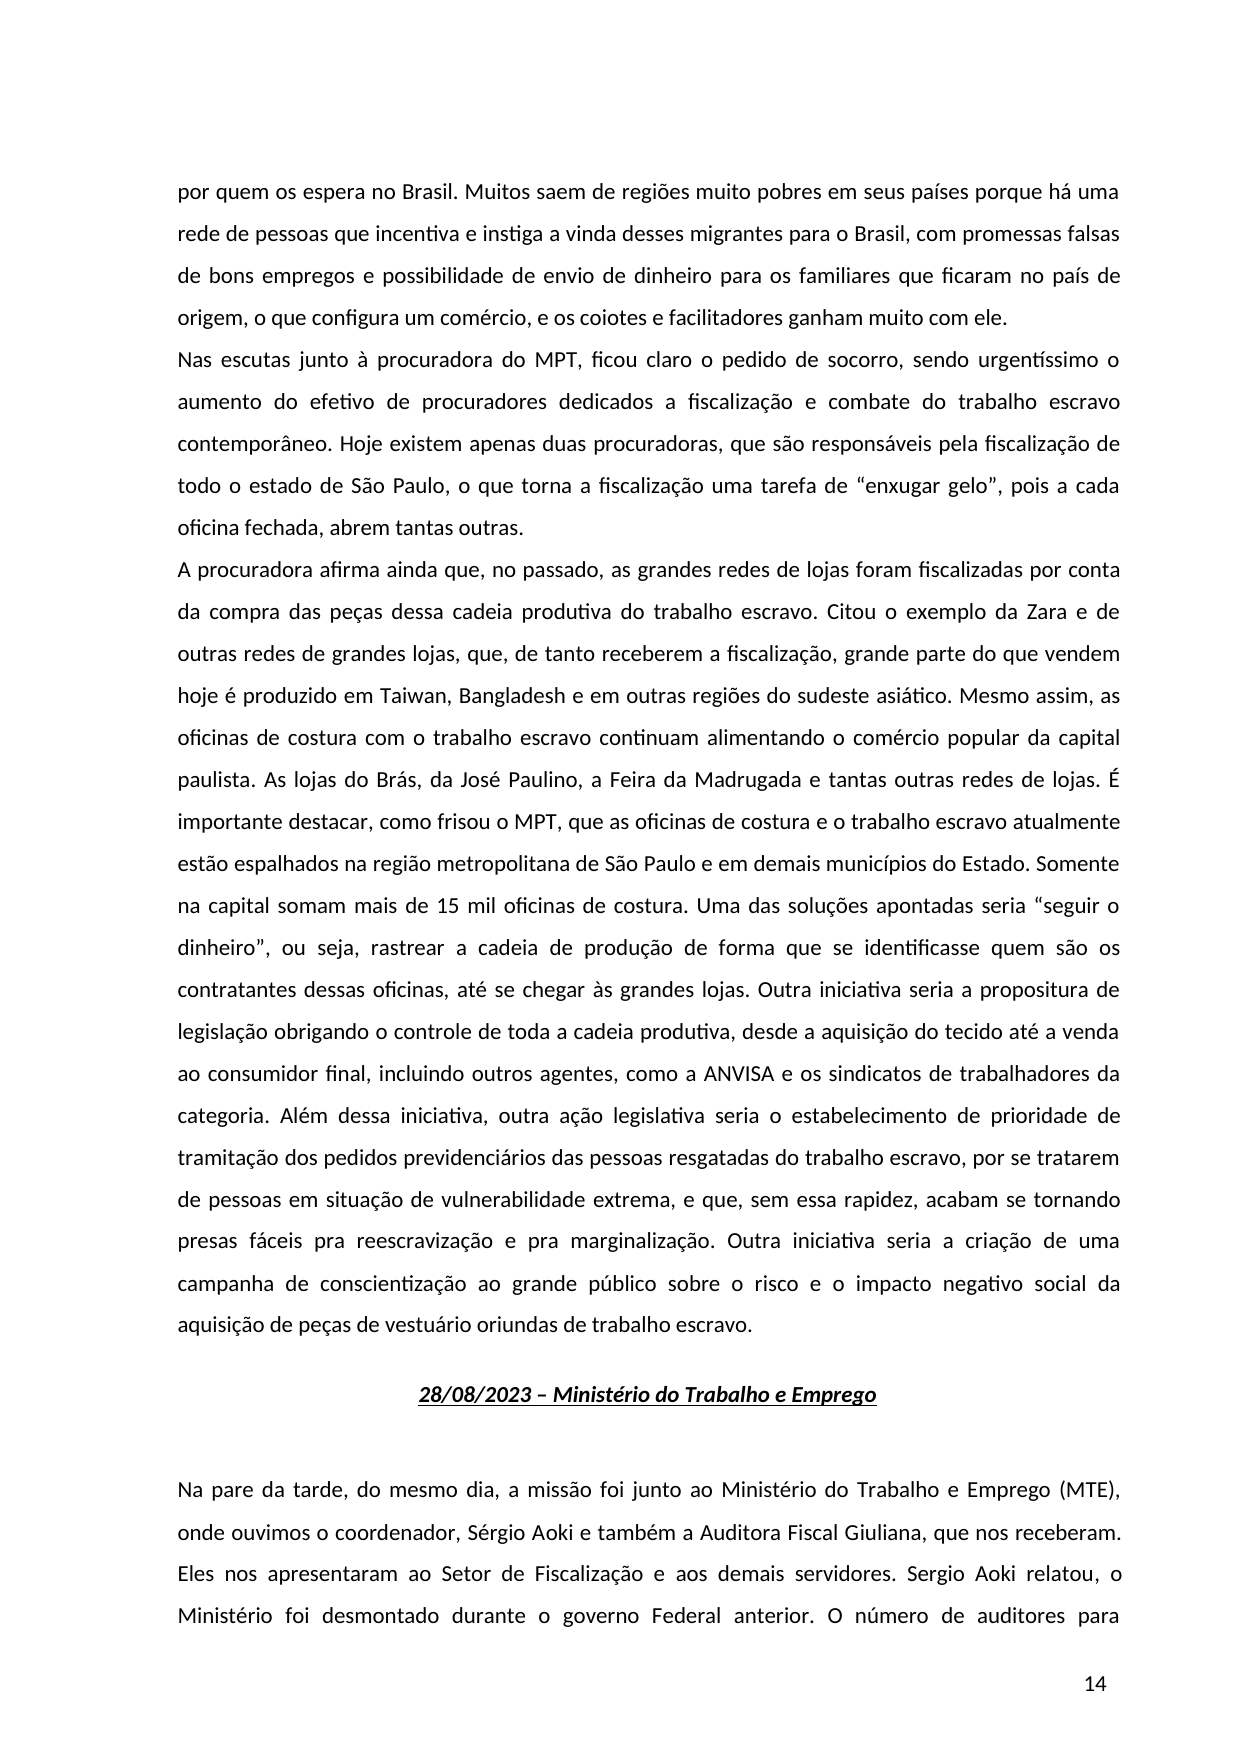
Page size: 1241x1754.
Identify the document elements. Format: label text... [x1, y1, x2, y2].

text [177, 177, 1122, 331]
subtitle 28/08/2023 – Ministério do Trabalho e Emprego [304, 1381, 994, 1409]
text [177, 1476, 1122, 1629]
text A procuradora afirma ainda que, no passado, as grandes redes de lojas foram fiscalizadas por conta da compra das peças dessa cadeia produtiva do trabalho escravo. Citou o exemplo da Zara e de outras redes de grandes lojas, que, de tanto receberem a fiscalização, grande parte do que vendem hoje é produzido em Taiwan, Bangladesh e em outras regiões do sudeste asiático. Mesmo assim, as oficinas de costura com o trabalho escravo continuam alimentando o comércio popular da capital paulista. As lojas do Brás, da José Paulino, a Feira da Madrugada e tantas outras redes de lojas. É importante destacar, como frisou o MPT, que as oficinas de costura e o trabalho escravo atualmente estão espalhados na região metropolitana de São Paulo e em demais municípios do Estado. Somente na capital somam mais de 15 mil oficinas de costura. Uma das soluções apontadas seria “seguir o dinheiro”, ou seja, rastrear a cadeia de produção de forma que se identificasse quem são os contratantes dessas oficinas, até se chegar às grandes lojas. Outra iniciativa seria a propositura de legislação obrigando o controle de toda a cadeia produtiva, desde a aquisição do tecido até a venda ao consumidor final, incluindo outros agentes, como a ANVISA e os sindicatos de trabalhadores da categoria. Além dessa iniciativa, outra ação legislativa seria o estabelecimento de prioridade de tramitação dos pedidos previdenciários das pessoas resgatadas do trabalho escravo, por se tratarem de pessoas em situação de vulnerabilidade extrema, e que, sem essa rapidez, acabam se tornando presas fáceis pra reescravização e pra marginalização. Outra iniciativa seria a criação de uma campanha de conscientização ao grande público sobre o risco e o impacto negativo social da aquisição de peças de vestuário oriundas de trabalho escravo. [177, 555, 1122, 1339]
text Nas escutas junto à procuradora do MPT, ficou claro o pedido de socorro, sendo urgentíssimo o aumento do efetivo de procuradores dedicados a fiscalização e combate do trabalho escravo contemporâneo. Hoje existem apenas duas procuradoras, que são responsáveis pela fiscalização de todo o estado de São Paulo, o que torna a fiscalização uma tarefa de “enxugar gelo”, pois a cada oficina fechada, abrem tantas outras. [177, 345, 1122, 541]
